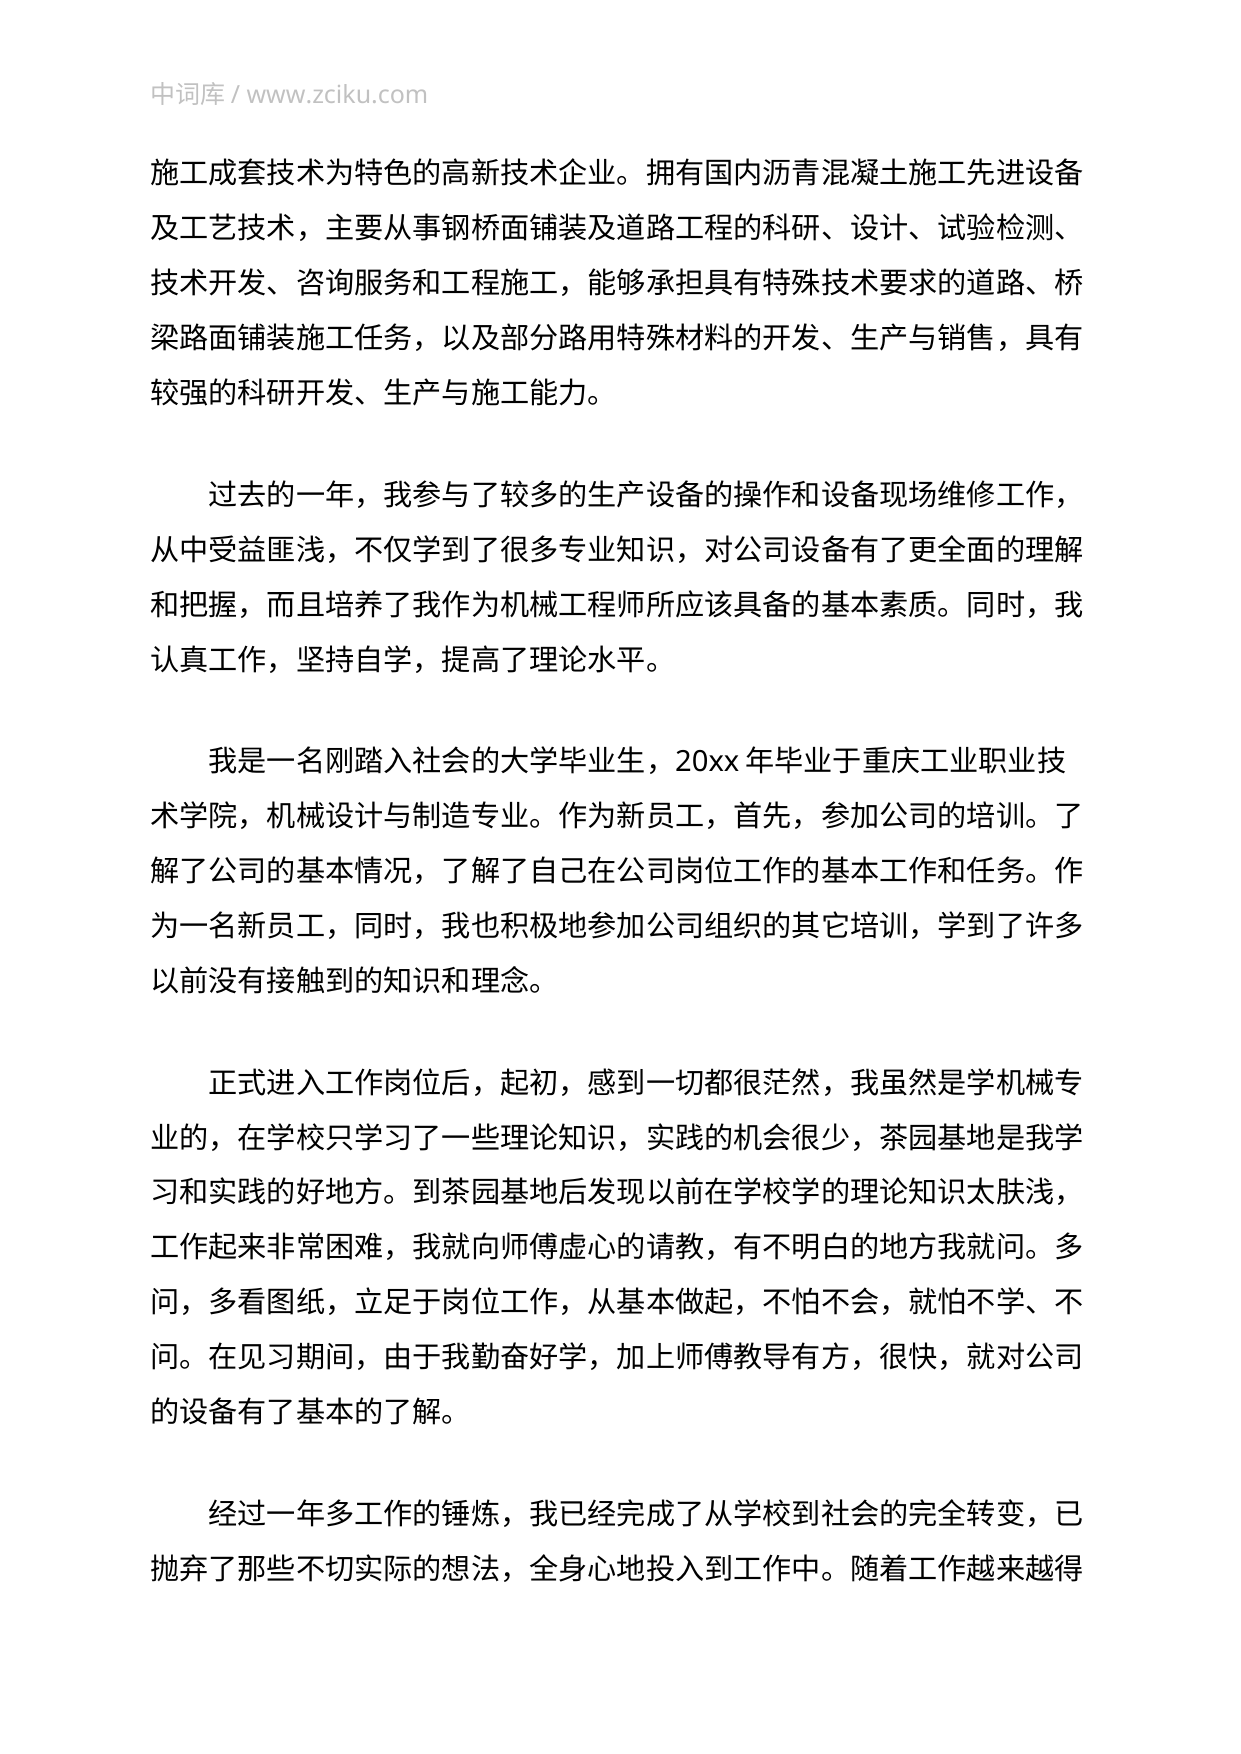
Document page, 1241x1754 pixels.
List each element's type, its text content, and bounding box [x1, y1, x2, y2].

text 过去的一年，我参与了较多的生产设备的操作和设备现场维修工作，从中受益匪浅，不仅学到了很多专业知识，对公司设备有了更全面的理解和把握，而且培养了我作为机械工程师所应该具备的基本素质。同时，我认真工作，坚持自学，提高了理论水平。 [150, 471, 1090, 678]
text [150, 1490, 1090, 1588]
text 正式进入工作岗位后，起初，感到一切都很茫然，我虽然是学机械专业的，在学校只学习了一些理论知识，实践的机会很少，茶园基地是我学习和实践的好地方。到茶园基地后发现以前在学校学的理论知识太肤浅，工作起来非常困难，我就向师傅虚心的请教，有不明白的地方我就问。多问，多看图纸，立足于岗位工作，从基本做起，不怕不会，就怕不学、不问。在见习期间，由于我勤奋好学，加上师傅教导有方，很快，就对公司的设备有了基本的了解。 [150, 1059, 1090, 1431]
text 我是一名刚踏入社会的大学毕业生，20xx年毕业于重庆工业职业技术学院，机械设计与制造专业。作为新员工，首先，参加公司的培训。了解了公司的基本情况，了解了自己在公司岗位工作的基本工作和任务。作为一名新员工，同时，我也积极地参加公司组织的其它培训，学到了许多以前没有接触到的知识和理念。 [150, 738, 1090, 1000]
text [150, 150, 1090, 412]
